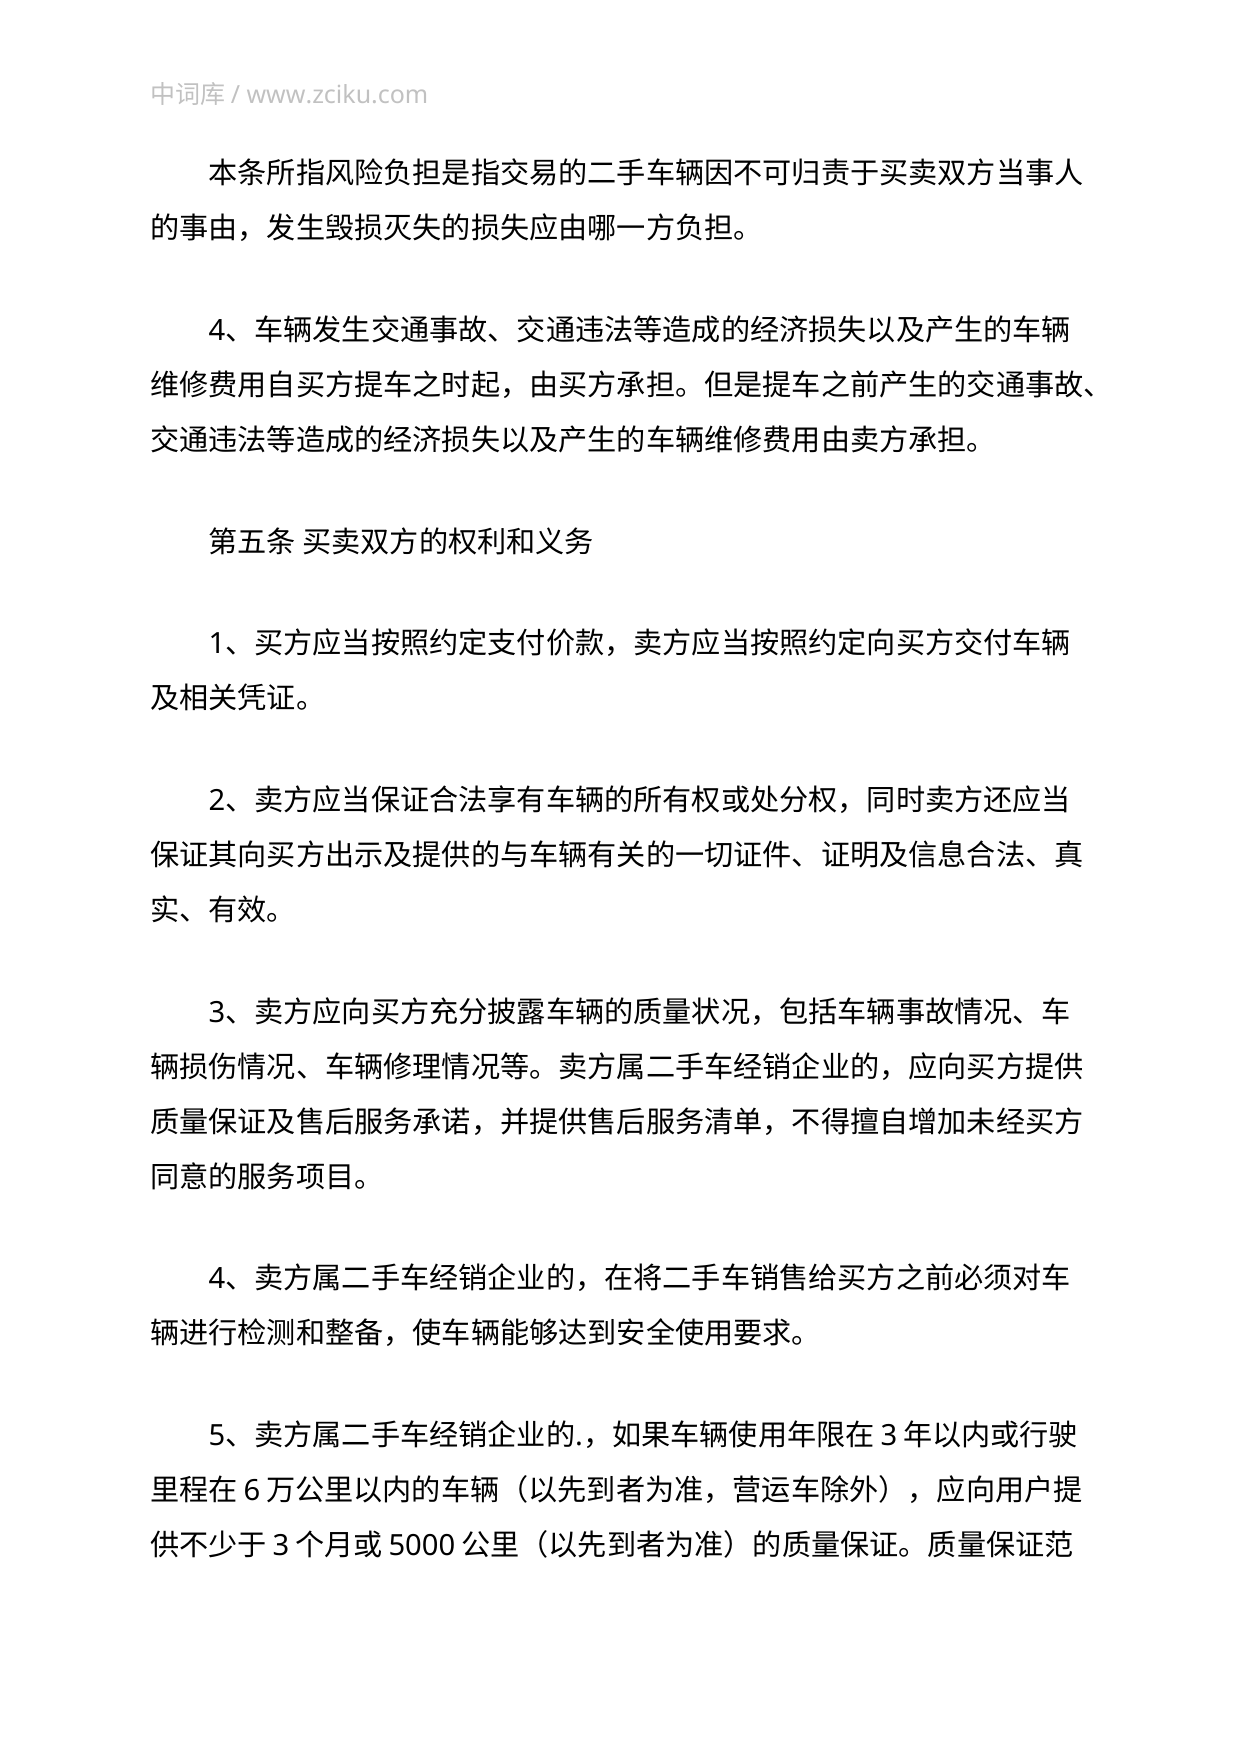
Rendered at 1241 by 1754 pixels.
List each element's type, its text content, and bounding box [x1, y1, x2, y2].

text 第五条 买卖双方的权利和义务 [150, 518, 1090, 561]
text 3、卖方应向买方充分披露车辆的质量状况，包括车辆事故情况、车辆损伤情况、车辆修理情况等。卖方属二手车经销企业的，应向买方提供质量保证及售后服务承诺，并提供售后服务清单，不得擅自增加未经买方同意的服务项目。 [150, 988, 1090, 1196]
text 本条所指风险负担是指交易的二手车辆因不可归责于买卖双方当事人的事由，发生毁损灭失的损失应由哪一方负担。 [150, 150, 1090, 247]
text 4、车辆发生交通事故、交通违法等造成的经济损失以及产生的车辆维修费用自买方提车之时起，由买方承担。但是提车之前产生的交通事故、交通违法等造成的经济损失以及产生的车辆维修费用由卖方承担。 [150, 307, 1090, 459]
text 2、卖方应当保证合法享有车辆的所有权或处分权，同时卖方还应当保证其向买方出示及提供的与车辆有关的一切证件、证明及信息合法、真实、有效。 [150, 777, 1090, 929]
text 4、卖方属二手车经销企业的，在将二手车销售给买方之前必须对车辆进行检测和整备，使车辆能够达到安全使用要求。 [150, 1255, 1090, 1352]
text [150, 1412, 1090, 1564]
text 1、买方应当按照约定支付价款，卖方应当按照约定向买方交付车辆及相关凭证。 [150, 620, 1090, 717]
